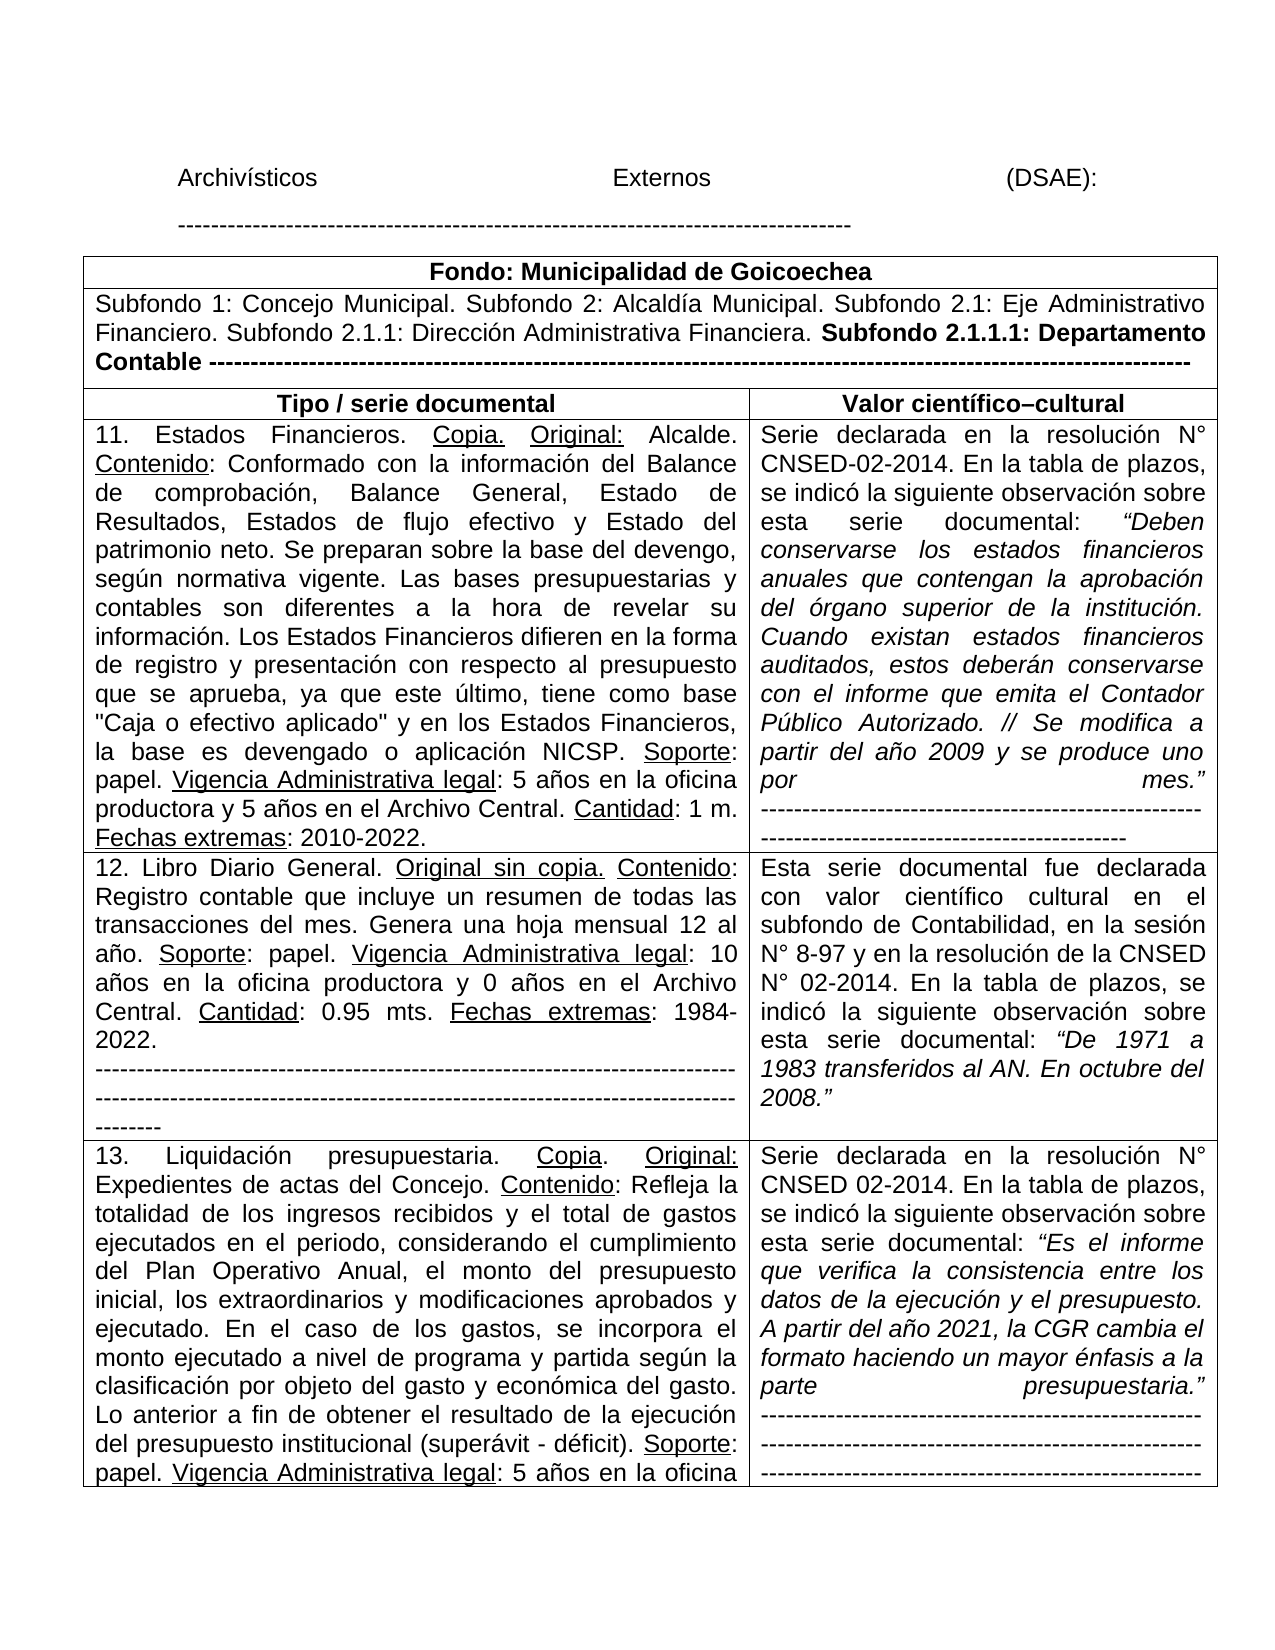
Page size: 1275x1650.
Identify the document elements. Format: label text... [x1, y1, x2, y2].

table_cell Esta serie documental fue declarada con valor científico cultural en el subfondo de Contabilidad, en la sesión N° 8-97 y en la resolución de la CNSED N° 02-2014. En la tabla de plazos, se indicó la siguiente observación sobre esta serie documental: “De 1971 a 1983 transferidos al AN. En octubre del 2008.” [750, 853, 1217, 1140]
table_cell Subfondo 1: Concejo Municipal. Subfondo 2: Alcaldía Municipal. Subfondo 2.1: Eje Administrativo Financiero. Subfondo 2.1.1: Dirección Administrativa Financiera. Subfondo 2.1.1.1: Departamento Contable ---------------------------------------------------------------------------------------------------------------------- [84, 289, 1217, 388]
table_cell 11. Estados Financieros. Copia. Original: Alcalde. Contenido: Conformado con la información del Balance de comprobación, Balance General, Estado de Resultados, Estados de flujo efectivo y Estado del patrimonio neto. Se preparan sobre la base del devengo, según normativa vigente. Las bases presupuestarias y contables son diferentes a la hora de revelar su información. Los Estados Financieros difieren en la forma de registro y presentación con respecto al presupuesto que se aprueba, ya que este último, tiene como base "Caja o efectivo aplicado" y en los Estados Financieros, la base es devengado o aplicación NICSP. Soporte: papel. Vigencia Administrativa legal: 5 años en la oficina productora y 5 años en el Archivo Central. Cantidad: 1 m. Fechas extremas: 2010-2022. [84, 420, 749, 852]
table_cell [84, 1141, 749, 1486]
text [177, 148, 1098, 243]
table_cell Serie declarada en la resolución N° CNSED-02-2014. En la tabla de plazos, se indicó la siguiente observación sobre esta serie documental: “Deben conservarse los estados financieros anuales que contengan la aprobación del órgano superior de la institución. Cuando existan estados financieros auditados, estos deberán conservarse con el informe que emita el Contador Público Autorizado. // Se modifica a partir del año 2009 y se produce uno por mes.” ------------------------------------------------------------------------------------------------- [750, 420, 1217, 852]
table_cell Tipo / serie documental [84, 389, 749, 419]
table_cell Valor científico–cultural [750, 389, 1217, 419]
table_cell 12. Libro Diario General. Original sin copia. Contenido: Registro contable que incluye un resumen de todas las transacciones del mes. Genera una hoja mensual 12 al año. Soporte: papel. Vigencia Administrativa legal: 10 años en la oficina productora y 0 años en el Archivo Central. Cantidad: 0.95 mts. Fechas extremas: 1984-2022. ------------------------------------------------------------------------------------------------------------------------------------------------------------------ [84, 853, 749, 1140]
table_header Fondo: Municipalidad de Goicoechea [84, 257, 1217, 288]
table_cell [750, 1141, 1217, 1486]
